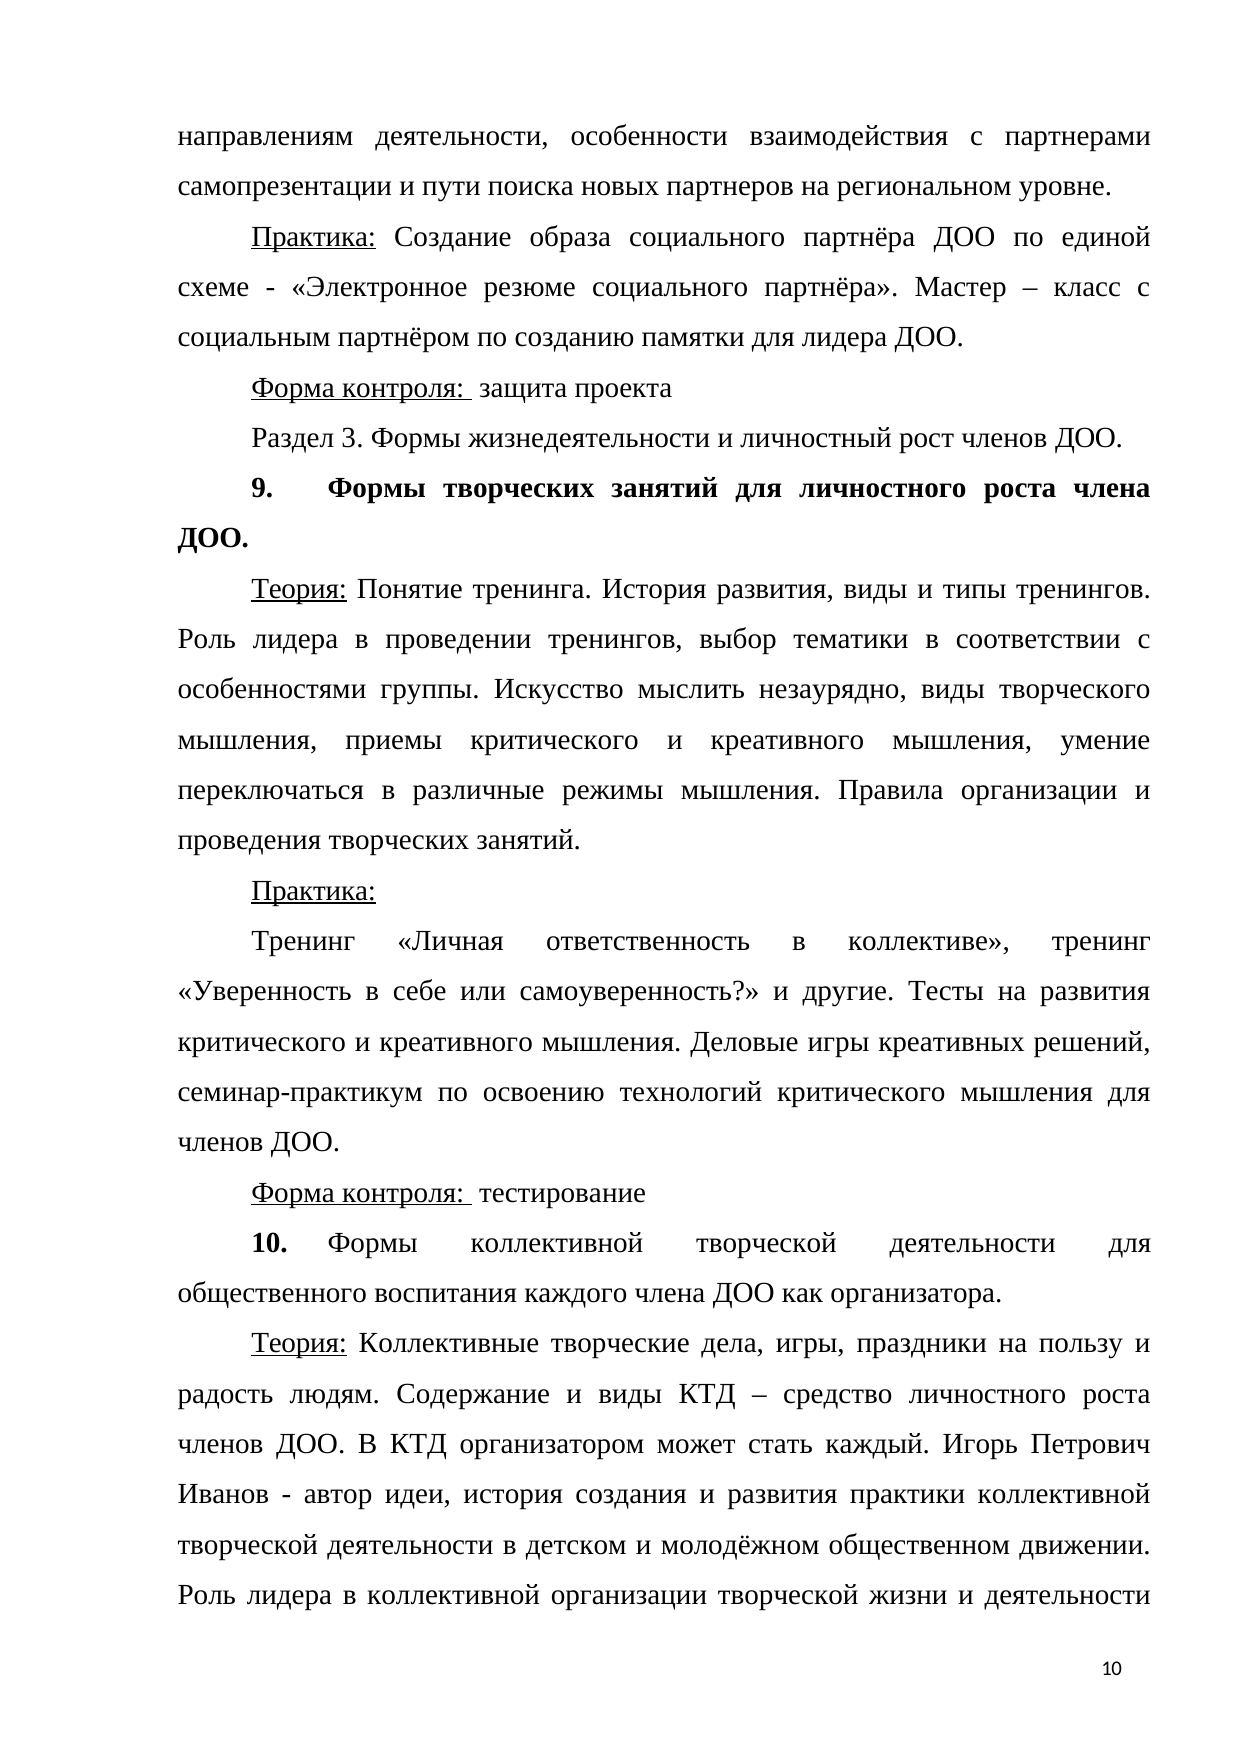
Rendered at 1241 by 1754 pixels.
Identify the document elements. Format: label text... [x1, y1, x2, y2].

text Практика: [177, 873, 1152, 906]
text Практика: Создание образа социального партнёра ДОО по единой схеме - «Электронное резюме социального партнёра». Мастер – класс с социальным партнёром по созданию памятки для лидера ДОО. [177, 219, 1152, 353]
text Теория: Понятие тренинга. История развития, виды и типы тренингов. Роль лидера в проведении тренингов, выбор тематики в соответствии с особенностями группы. Искусство мыслить незаурядно, виды творческого мышления, приемы критического и креативного мышления, умение переключаться в различные режимы мышления. Правила организации и проведения творческих занятий. [177, 571, 1152, 856]
text Форма контроля: тестирование [177, 1175, 1152, 1208]
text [177, 118, 1152, 202]
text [177, 1326, 1152, 1611]
subtitle Раздел 3. Формы жизнедеятельности и личностный рост членов ДОО. [177, 420, 1152, 453]
text Тренинг «Личная ответственность в коллективе», тренинг «Уверенность в себе или самоуверенность?» и другие. Тесты на развития критического и креативного мышления. Деловые игры креативных решений, семинар-практикум по освоению технологий критического мышления для членов ДОО. [177, 923, 1152, 1158]
text Форма контроля: защита проекта [177, 370, 1152, 403]
list Формы творческих занятий для личностного роста члена ДОО. [177, 470, 1152, 554]
subtitle Формы коллективной творческой деятельности для общественного воспитания каждого члена ДОО как организатора. [177, 1225, 1152, 1309]
